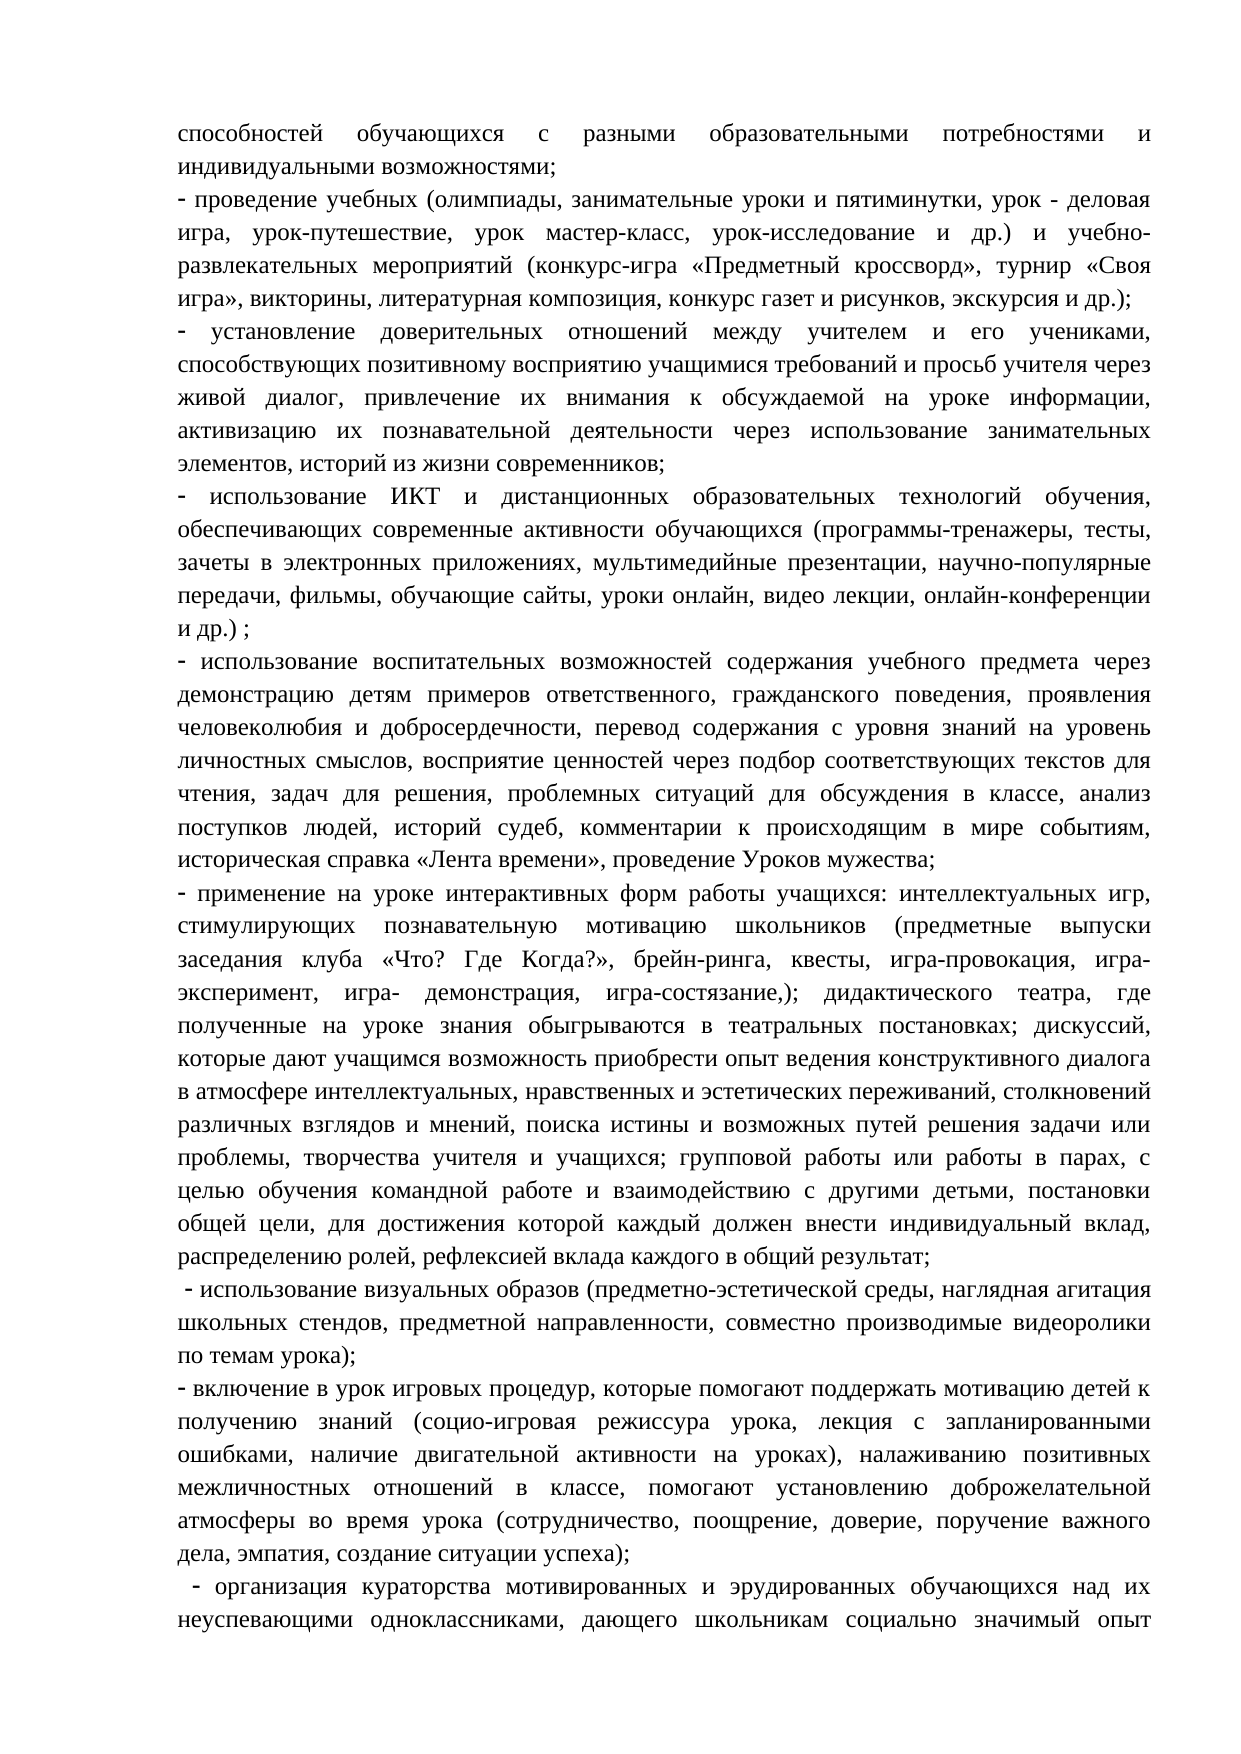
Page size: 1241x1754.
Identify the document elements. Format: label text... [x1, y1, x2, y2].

text использование визуальных образов (предметно-эстетической среды, наглядная агитация школьных стендов, предметной направленности, совместно производимые видеоролики по темам урока); [177, 1274, 1152, 1369]
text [177, 1571, 1152, 1633]
text применение на уроке интерактивных форм работы учащихся: интеллектуальных игр, стимулирующих познавательную мотивацию школьников (предметные выпуски заседания клуба «Что? Где Когда?», брейн-ринга, квесты, игра-провокация, игра-эксперимент, игра- демонстрация, игра-состязание,); дидактического театра, где полученные на уроке знания обыгрываются в театральных постановках; дискуссий, которые дают учащимся возможность приобрести опыт ведения конструктивного диалога в атмосфере интеллектуальных, нравственных и эстетических переживаний, столкновений различных взглядов и мнений, поиска истины и возможных путей решения задачи или проблемы, творчества учителя и учащихся; групповой работы или работы в парах, с целью обучения командной работе и взаимодействию с другими детьми, постановки общей цели, для достижения которой каждый должен внести индивидуальный вклад, распределению ролей, рефлексией вклада каждого в общий результат; [177, 878, 1152, 1269]
text использование воспитательных возможностей содержания учебного предмета через демонстрацию детям примеров ответственного, гражданского поведения, проявления человеколюбия и добросердечности, перевод содержания с уровня знаний на уровень личностных смыслов, восприятие ценностей через подбор соответствующих текстов для чтения, задач для решения, проблемных ситуаций для обсуждения в классе, анализ поступков людей, историй судеб, комментарии к происходящим в мире событиям, историческая справка «Лента времени», проведение Уроков мужества; [177, 646, 1152, 873]
text включение в урок игровых процедур, которые помогают поддержать мотивацию детей к получению знаний (социо-игровая режиссура урока, лекция с запланированными ошибками, наличие двигательной активности на уроках), налаживанию позитивных межличностных отношений в классе, помогают установлению доброжелательной атмосферы во время урока (сотрудничество, поощрение, доверие, поручение важного дела, эмпатия, создание ситуации успеха); [177, 1373, 1152, 1567]
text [177, 118, 1152, 180]
text установление доверительных отношений между учителем и его учениками, способствующих позитивному восприятию учащимися требований и просьб учителя через живой диалог, привлечение их внимания к обсуждаемой на уроке информации, активизацию их познавательной деятельности через использование занимательных элементов, историй из жизни современников; [177, 316, 1152, 477]
text использование ИКТ и дистанционных образовательных технологий обучения, обеспечивающих современные активности обучающихся (программы-тренажеры, тесты, зачеты в электронных приложениях, мультимедийные презентации, научно-популярные передачи, фильмы, обучающие сайты, уроки онлайн, видео лекции, онлайн-конференции и др.) ; [177, 481, 1152, 642]
text проведение учебных (олимпиады, занимательные уроки и пятиминутки, урок - деловая игра, урок-путешествие, урок мастер-класс, урок-исследование и др.) и учебно-развлекательных мероприятий (конкурс-игра «Предметный кроссворд», турнир «Своя игра», викторины, литературная композиция, конкурс газет и рисунков, экскурсия и др.); [177, 184, 1152, 312]
